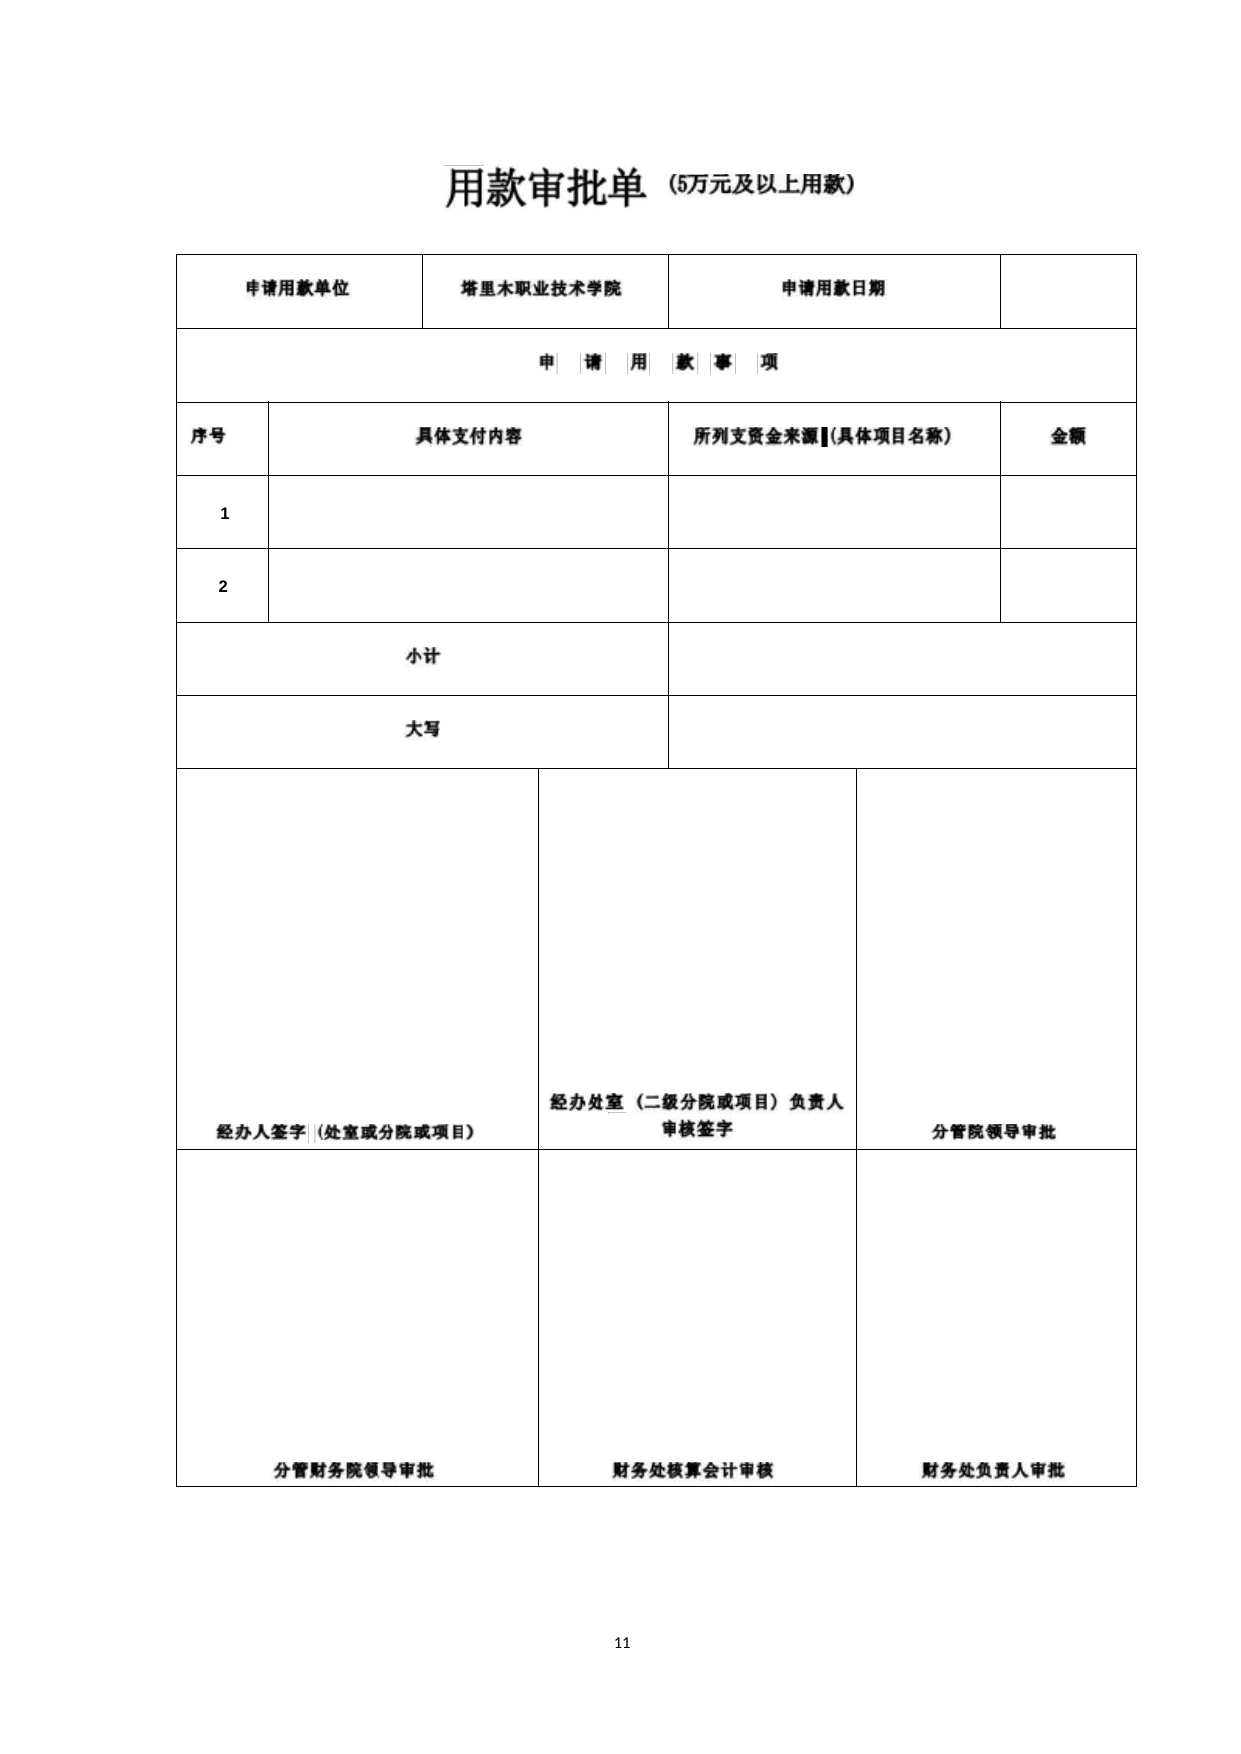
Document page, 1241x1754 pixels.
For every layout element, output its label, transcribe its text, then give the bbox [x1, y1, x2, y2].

picture [667, 174, 857, 198]
picture [634, 1093, 780, 1114]
picture [787, 1093, 847, 1114]
table_cell [669, 549, 1000, 622]
table_cell [1001, 403, 1136, 475]
table_header [177, 255, 422, 328]
table_cell [177, 1150, 538, 1486]
table_cell [539, 1150, 856, 1486]
picture [660, 1117, 736, 1141]
picture [271, 1462, 437, 1482]
table_cell [669, 623, 1136, 695]
picture [403, 720, 443, 741]
table_cell [669, 696, 1136, 768]
picture [403, 647, 444, 668]
table_cell [269, 403, 668, 475]
table_cell [539, 769, 630, 1149]
table_cell [177, 403, 268, 475]
picture [780, 279, 888, 300]
picture [929, 1124, 1059, 1143]
table_cell 2 [177, 549, 268, 622]
table_cell [784, 769, 856, 1149]
table_cell [177, 696, 668, 768]
table_cell [857, 1150, 1136, 1486]
picture [413, 427, 525, 447]
table_cell [630, 769, 783, 1149]
picture [214, 1124, 477, 1143]
table_cell [269, 476, 668, 548]
table_cell [269, 549, 668, 622]
table_header [423, 255, 668, 328]
table_cell [669, 476, 1000, 548]
table_cell 1 [177, 476, 268, 548]
table_cell [177, 329, 1136, 401]
picture [610, 1462, 777, 1482]
picture [1048, 427, 1089, 447]
picture [458, 279, 625, 300]
table_cell [1001, 476, 1136, 548]
picture [443, 164, 650, 211]
picture [691, 427, 954, 447]
picture [547, 1093, 627, 1114]
table_header [669, 255, 1000, 328]
table_cell [177, 769, 538, 1149]
picture [537, 353, 781, 374]
table_cell [857, 769, 1136, 1149]
picture [919, 1462, 1068, 1482]
picture [188, 427, 229, 447]
table_cell [177, 623, 668, 695]
table_cell [669, 403, 1000, 475]
table_cell [1001, 549, 1136, 622]
table_header [1001, 255, 1136, 328]
picture [244, 279, 353, 300]
